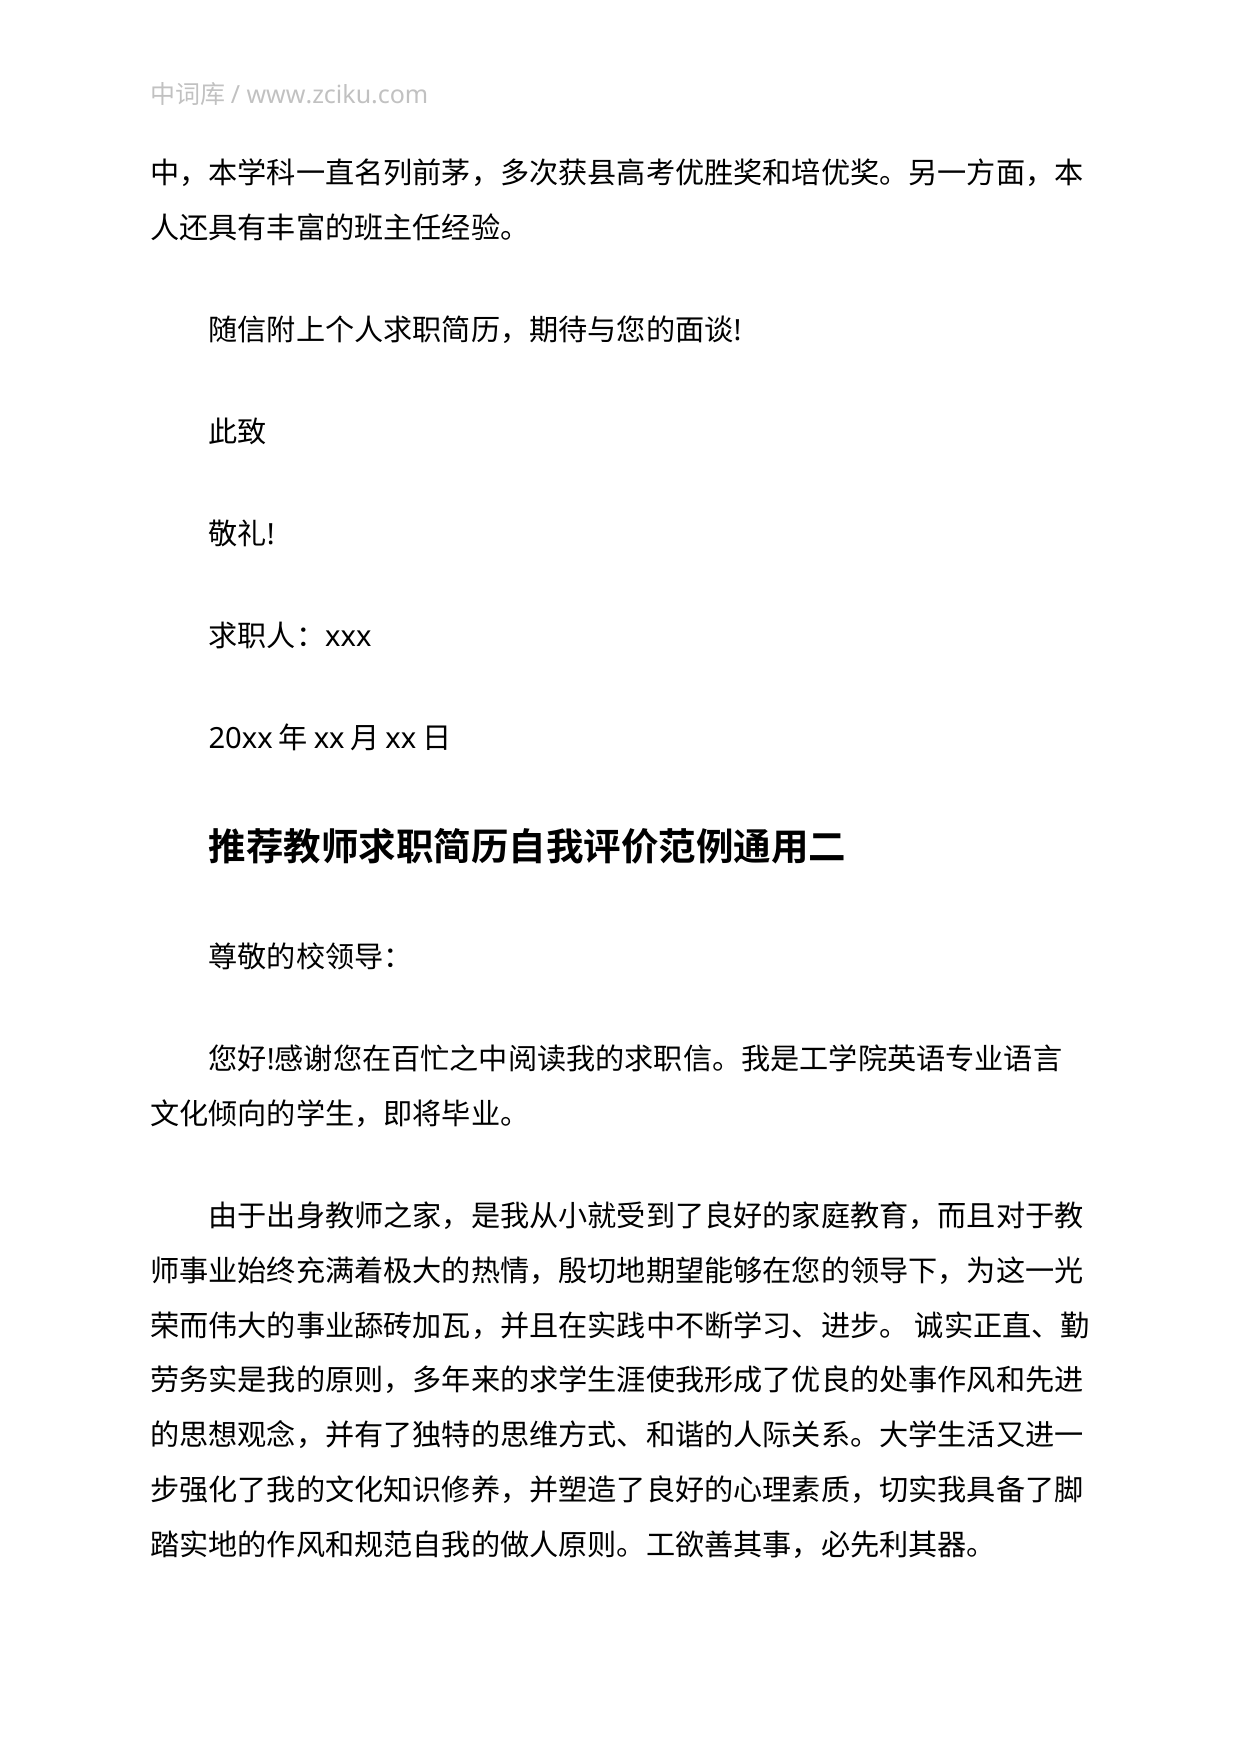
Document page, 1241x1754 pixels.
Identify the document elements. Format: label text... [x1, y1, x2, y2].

text 求职人：xxx [150, 612, 1090, 655]
text 尊敬的校领导： [150, 934, 1090, 976]
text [150, 150, 1090, 247]
text 随信附上个人求职简历，期待与您的面谈! [150, 307, 1090, 349]
text 20xx年xx月xx日 [150, 714, 1090, 757]
text 由于出身教师之家，是我从小就受到了良好的家庭教育，而且对于教师事业始终充满着极大的热情，殷切地期望能够在您的领导下，为这一光荣而伟大的事业舔砖加瓦，并且在实践中不断学习、进步。 诚实正直、勤劳务实是我的原则，多年来的求学生涯使我形成了优良的处事作风和先进的思想观念，并有了独特的思维方式、和谐的人际关系。大学生活又进一步强化了我的文化知识修养，并塑造了良好的心理素质，切实我具备了脚踏实地的作风和规范自我的做人原则。工欲善其事，必先利其器。 [150, 1192, 1090, 1564]
text 您好!感谢您在百忙之中阅读我的求职信。我是工学院英语专业语言文化倾向的学生，即将毕业。 [150, 1036, 1090, 1133]
text 敬礼! [150, 510, 1090, 553]
text 推荐教师求职简历自我评价范例通用二 [150, 816, 1090, 871]
text 此致 [150, 409, 1090, 451]
